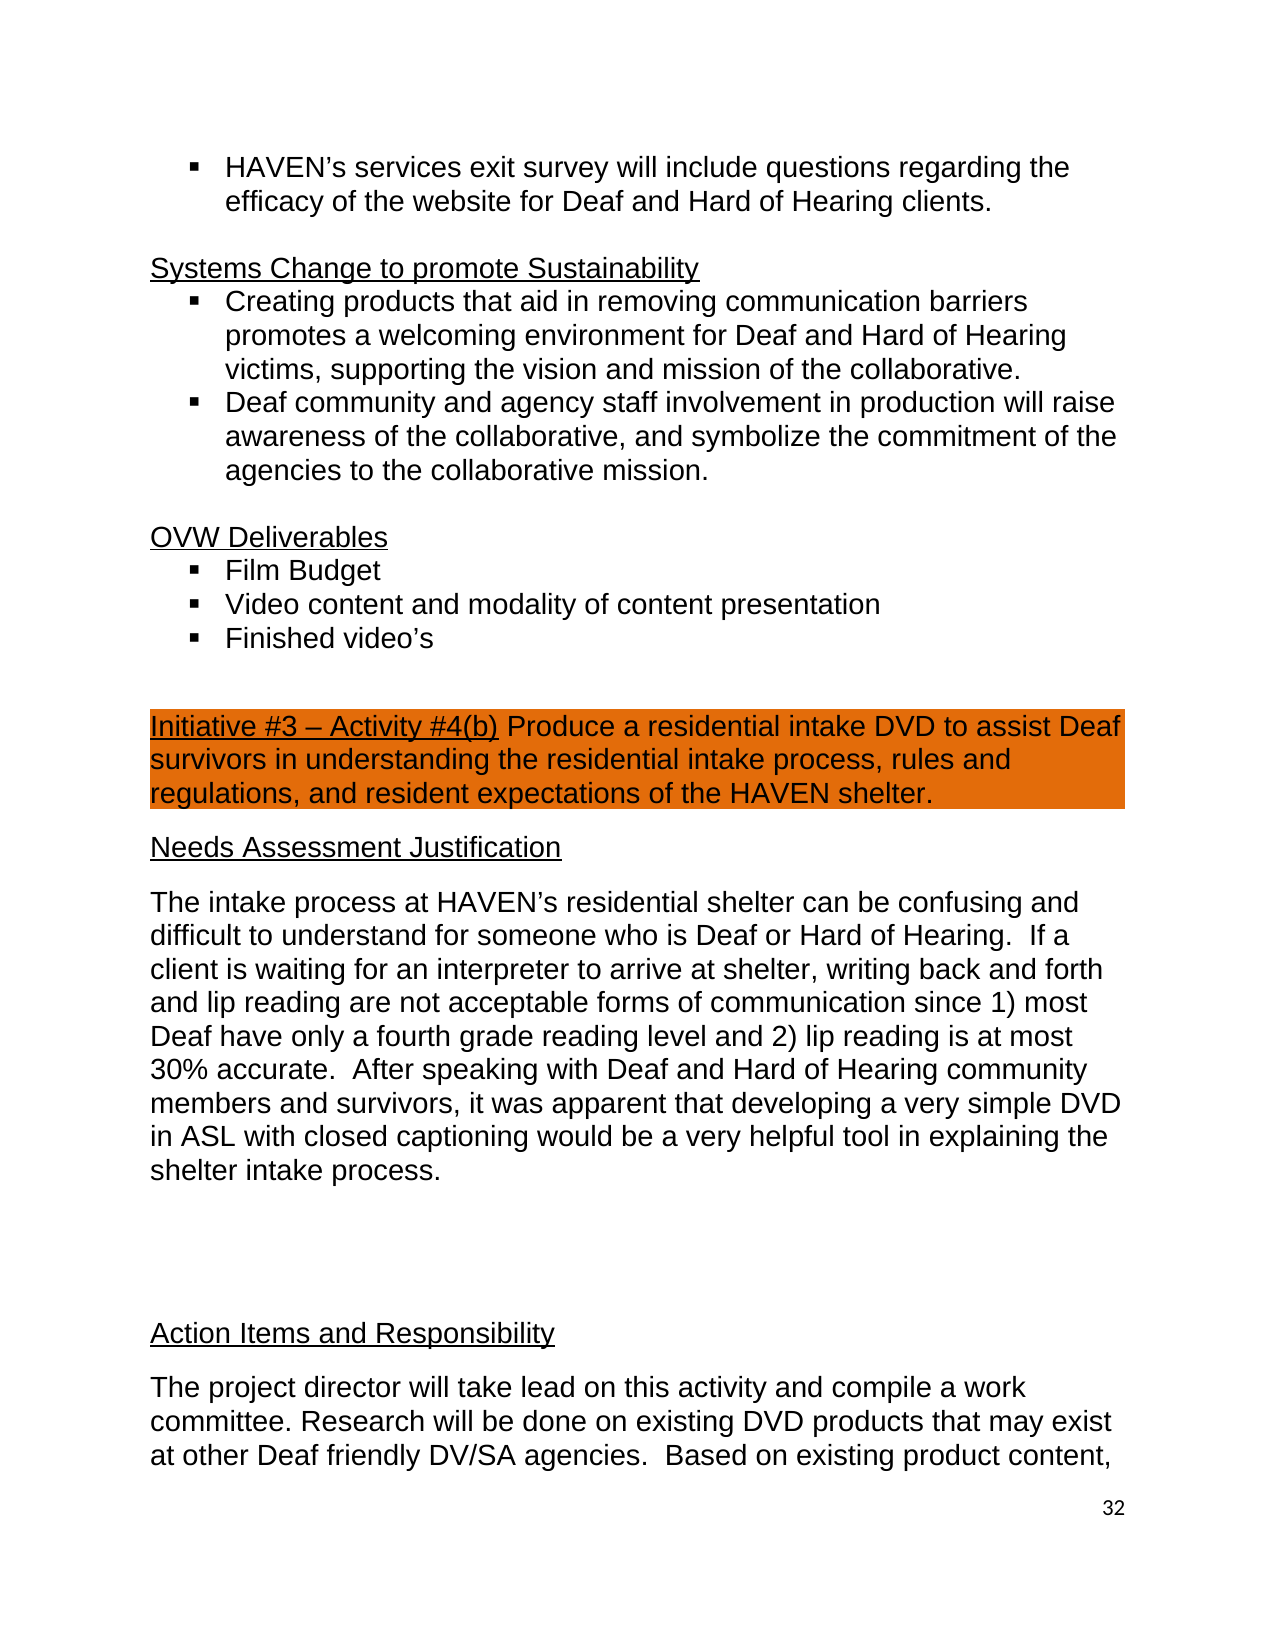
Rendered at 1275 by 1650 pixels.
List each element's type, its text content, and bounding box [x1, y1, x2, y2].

list Creating products that aid in removing communication barriers promotes a welcoming environment for Deaf and Hard of Hearing victims, supporting the vision and mission of the collaborative. [187, 284, 1125, 385]
list Deaf community and agency staff involvement in production will raise awareness of the collaborative, and symbolize the commitment of the agencies to the collaborative mission. [187, 385, 1125, 486]
list Film Budget [187, 553, 1125, 587]
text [150, 1370, 1125, 1471]
text Action Items and Responsibility [150, 1316, 1125, 1349]
text Initiative #3 – Activity #4(b) Produce a residential intake DVD to assist Deaf survivors in understanding the residential intake process, rules and regulations, and resident expectations of the HAVEN shelter. [150, 709, 1125, 809]
text OVW Deliverables [150, 519, 1125, 553]
text Systems Change to promote Sustainability [150, 251, 1125, 284]
list Finished video’s [187, 621, 1125, 654]
list HAVEN’s services exit survey will include questions regarding the efficacy of the website for Deaf and Hard of Hearing clients. [187, 150, 1125, 217]
list Video content and modality of content presentation [187, 587, 1125, 621]
text Needs Assessment Justification [150, 830, 1125, 864]
text The intake process at HAVEN’s residential shelter can be confusing and difficult to understand for someone who is Deaf or Hard of Hearing. If a client is waiting for an interpreter to arrive at shelter, writing back and forth and lip reading are not acceptable forms of communication since 1) most Deaf have only a fourth grade reading level and 2) lip reading is at most 30% accurate. After speaking with Deaf and Hard of Hearing community members and survivors, it was apparent that developing a very simple DVD in ASL with closed captioning would be a very helpful tool in explaining the shelter intake process. [150, 884, 1125, 1186]
